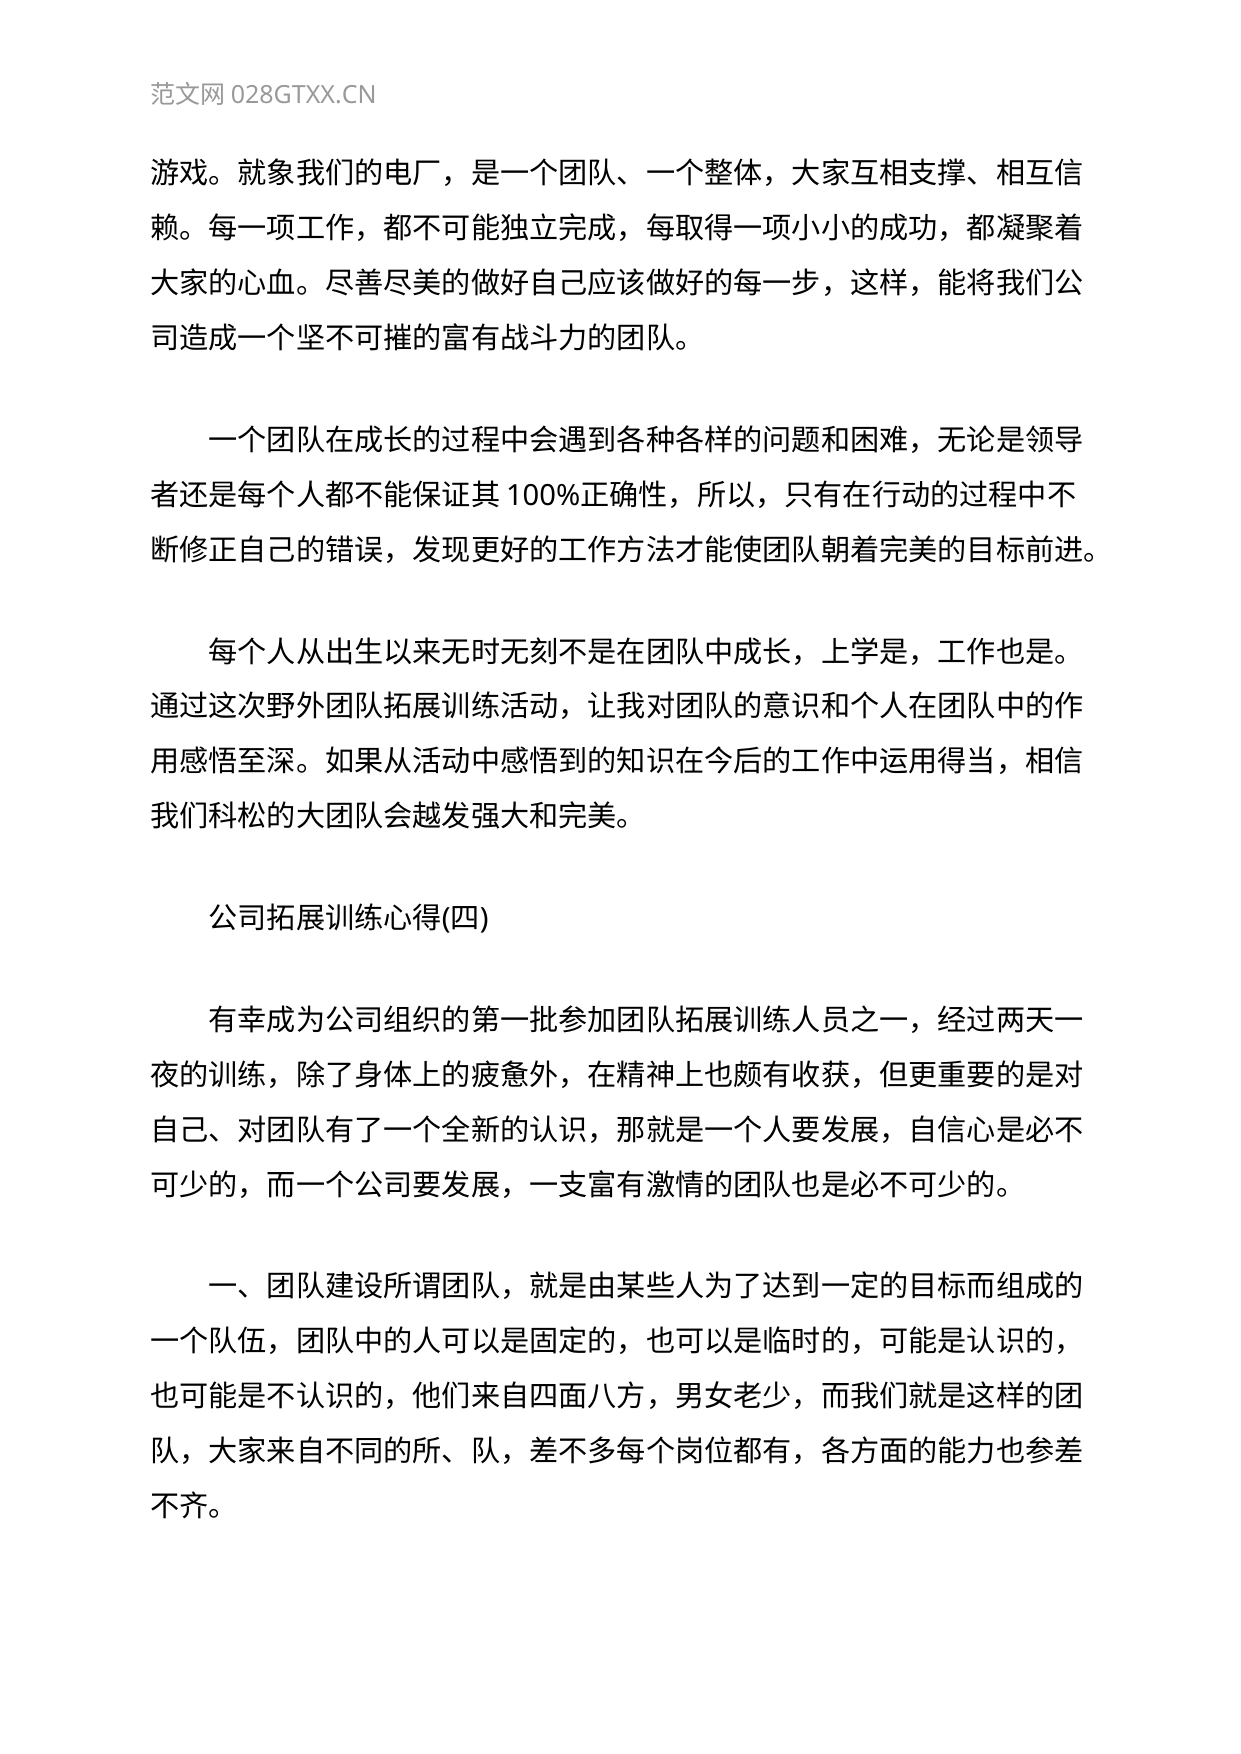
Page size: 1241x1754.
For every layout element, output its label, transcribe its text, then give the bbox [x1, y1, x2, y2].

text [150, 150, 1090, 357]
text 公司拓展训练心得(四) [150, 894, 1090, 937]
text 每个人从出生以来无时无刻不是在团队中成长，上学是，工作也是。通过这次野外团队拓展训练活动，让我对团队的意识和个人在团队中的作用感悟至深。如果从活动中感悟到的知识在今后的工作中运用得当，相信我们科松的大团队会越发强大和完美。 [150, 628, 1090, 835]
text 一个团队在成长的过程中会遇到各种各样的问题和困难，无论是领导者还是每个人都不能保证其100%正确性，所以，只有在行动的过程中不断修正自己的错误，发现更好的工作方法才能使团队朝着完美的目标前进。 [150, 416, 1090, 569]
text 一、团队建设所谓团队，就是由某些人为了达到一定的目标而组成的一个队伍，团队中的人可以是固定的，也可以是临时的，可能是认识的，也可能是不认识的，他们来自四面八方，男女老少，而我们就是这样的团队，大家来自不同的所、队，差不多每个岗位都有，各方面的能力也参差不齐。 [150, 1263, 1090, 1525]
text 有幸成为公司组织的第一批参加团队拓展训练人员之一，经过两天一夜的训练，除了身体上的疲惫外，在精神上也颇有收获，但更重要的是对自己、对团队有了一个全新的认识，那就是一个人要发展，自信心是必不可少的，而一个公司要发展，一支富有激情的团队也是必不可少的。 [150, 997, 1090, 1203]
